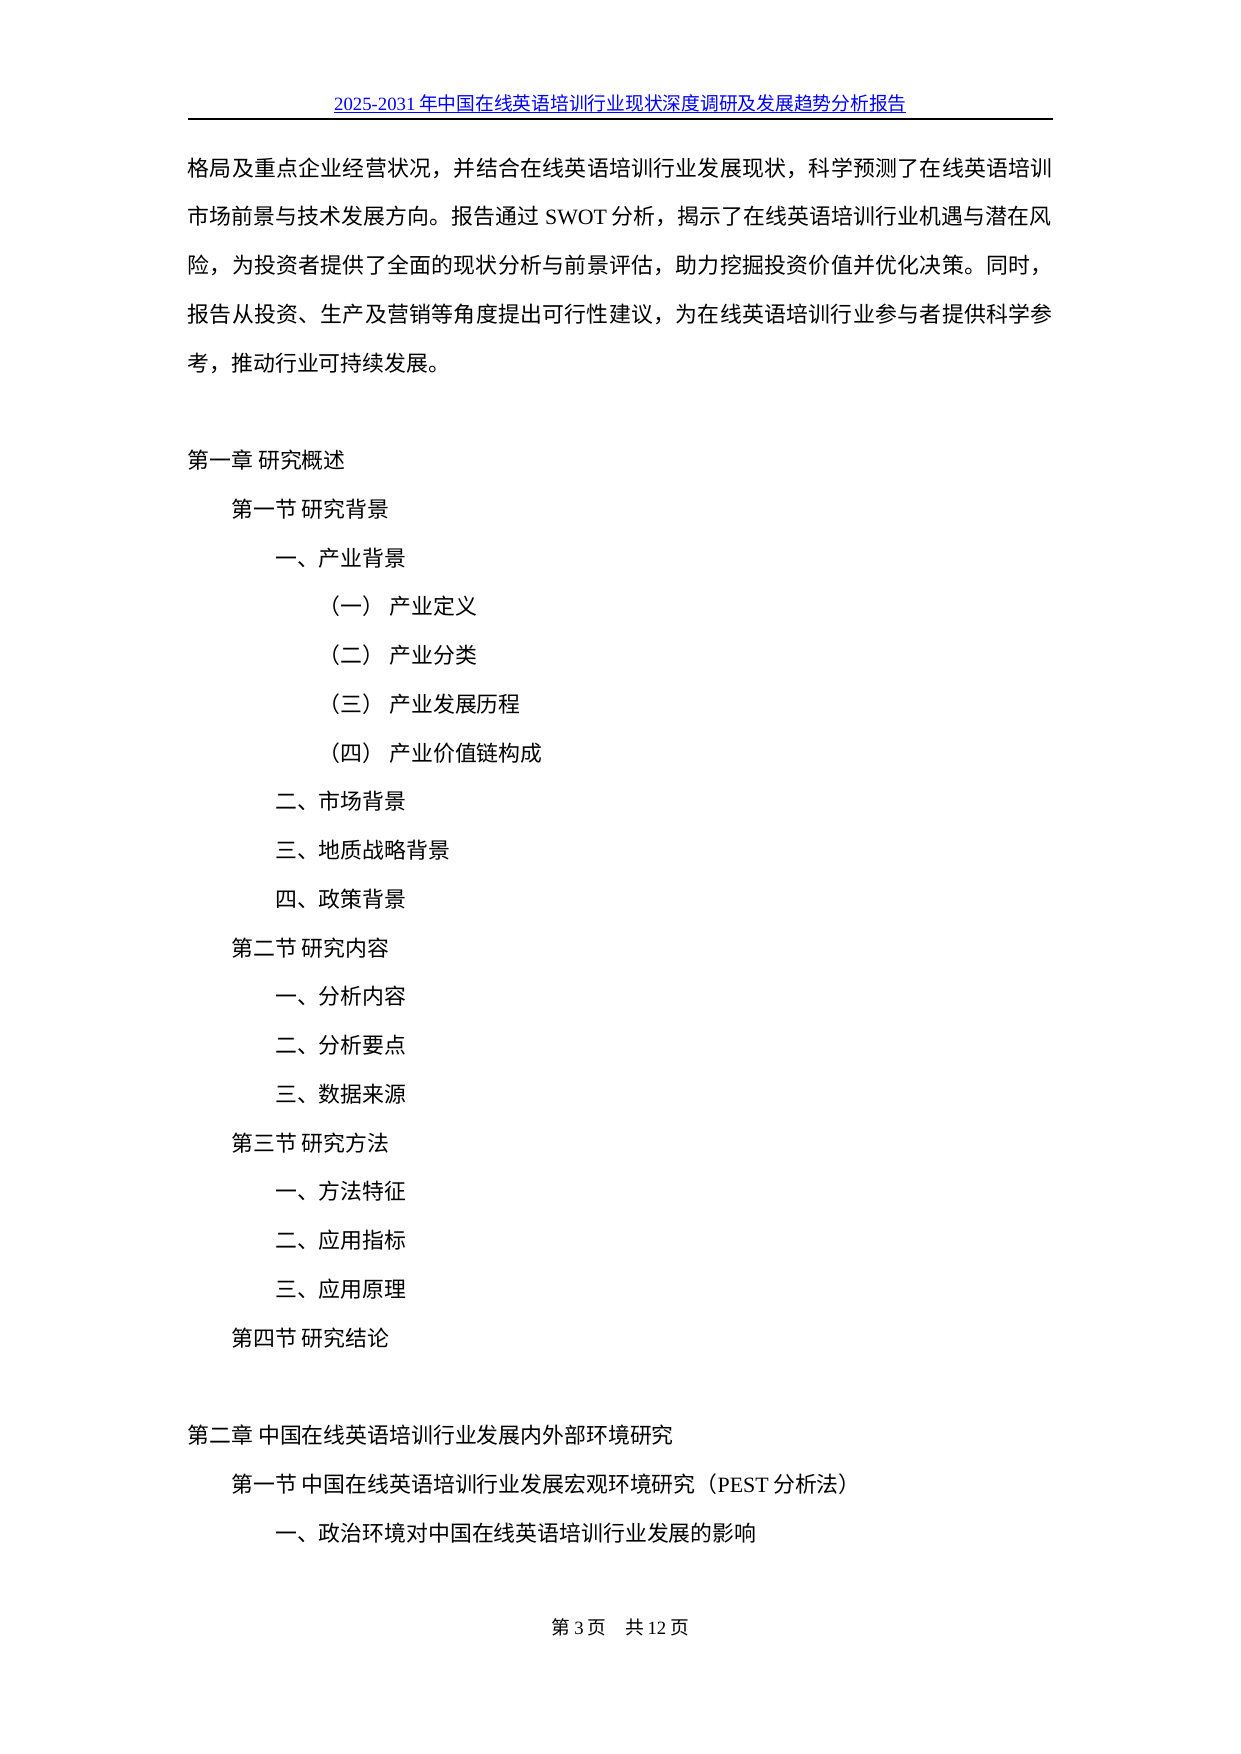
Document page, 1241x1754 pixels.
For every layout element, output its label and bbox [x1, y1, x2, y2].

text [187, 150, 1053, 1548]
